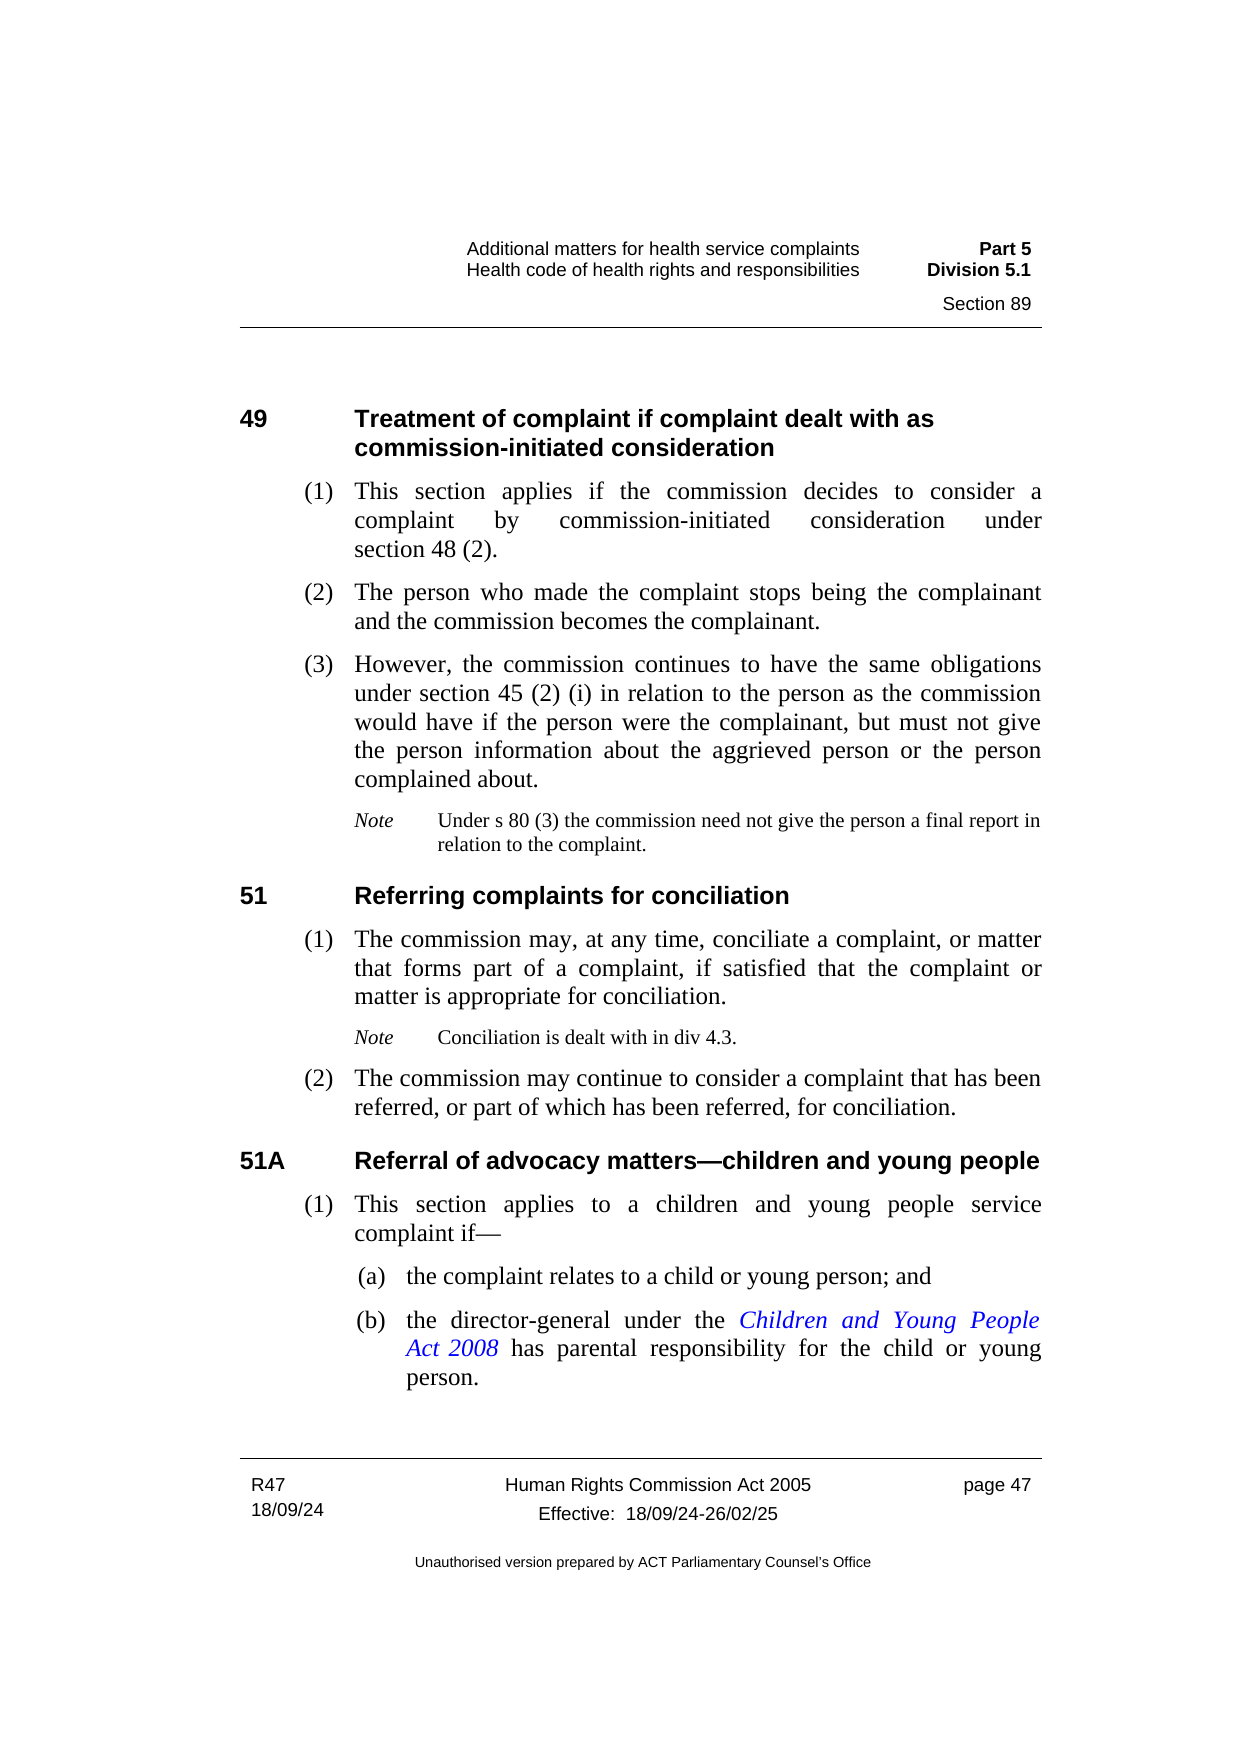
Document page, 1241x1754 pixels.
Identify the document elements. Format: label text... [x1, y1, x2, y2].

text (1) The commission may, at any time, conciliate a complaint, or matter that forms part of a complaint, if satisfied that the complaint or matter is appropriate for conciliation. [239, 924, 1042, 1010]
text 51 Referring complaints for conciliation [239, 881, 1042, 909]
text 49 Treatment of complaint if complaint dealt with as commission-initiated consideration [239, 404, 1042, 462]
text (1) This section applies if the commission decides to consider a complaint by commission-initiated consideration under section 48 (2). [239, 476, 1042, 562]
text 51A Referral of advocacy matters—children and young people [239, 1146, 1042, 1175]
text (1) This section applies to a children and young people service complaint if— [239, 1189, 1042, 1247]
text Note Under s 80 (3) the commission need not give the person a final report in relation to the complaint. [354, 807, 1042, 856]
text (2) The person who made the complaint stops being the complainant and the commission becomes the complainant. [239, 577, 1042, 634]
text (3) However, the commission continues to have the same obligations under section 45 (2) (i) in relation to the person as the commission would have if the person were the complainant, but must not give the person information about the aggrieved person or the person complained about. [239, 649, 1042, 793]
text Note Conciliation is dealt with in div 4.3. [354, 1025, 1042, 1049]
text (b) the director-general under the Children and Young People Act 2008 has parental responsibility for the child or young person. [239, 1305, 1042, 1391]
text (a) the complaint relates to a child or young person; and [239, 1261, 1042, 1290]
text (2) The commission may continue to consider a complaint that has been referred, or part of which has been referred, for conciliation. [239, 1063, 1042, 1121]
